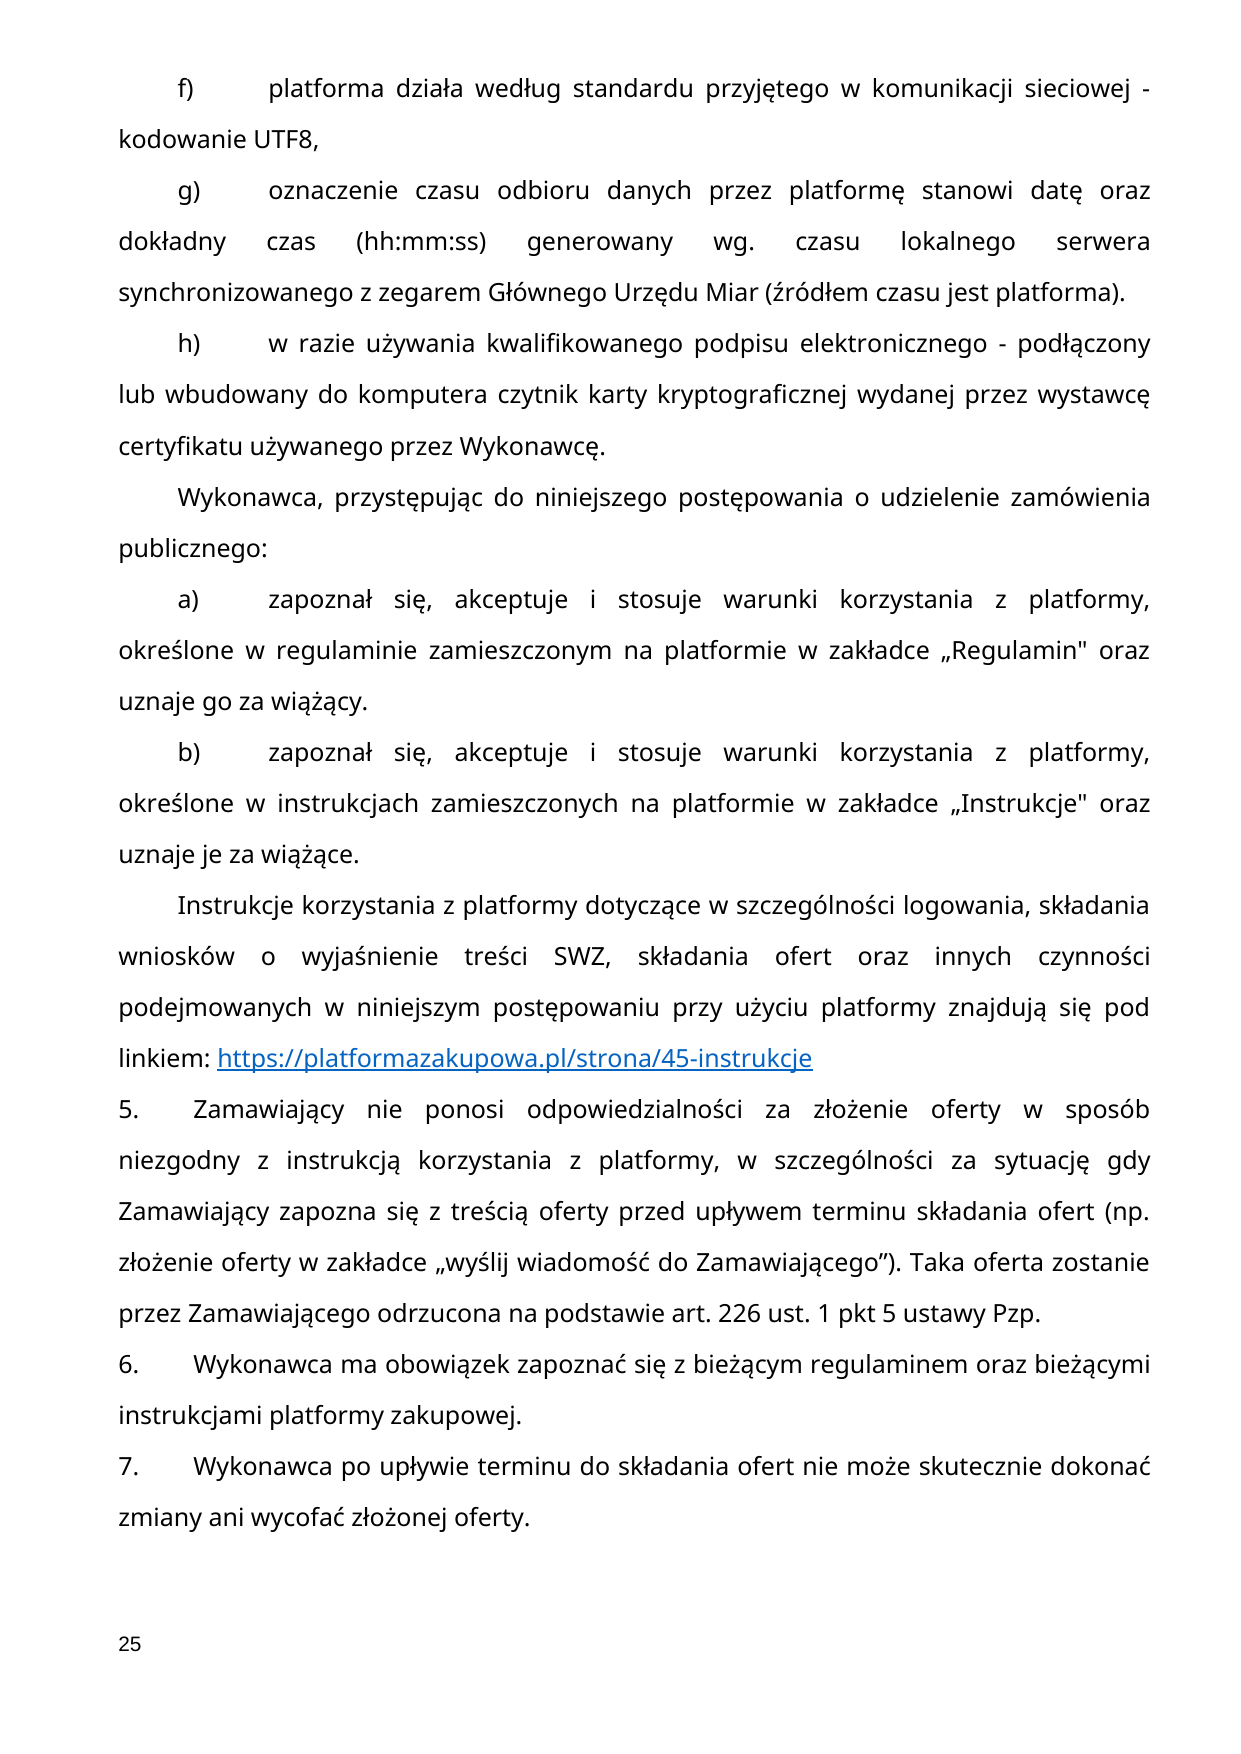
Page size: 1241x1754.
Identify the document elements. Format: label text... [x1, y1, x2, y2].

text 5. Zamawiający nie ponosi odpowiedzialności za złożenie oferty w sposób niezgodny z instrukcją korzystania z platformy, w szczególności za sytuację gdy Zamawiający zapozna się z treścią oferty przed upływem terminu składania ofert (np. złożenie oferty w zakładce „wyślij wiadomość do Zamawiającego”). Taka oferta zostanie przez Zamawiającego odrzucona na podstawie art. 226 ust. 1 pkt 5 ustawy Pzp. [118, 1092, 1152, 1330]
text Wykonawca, przystępując do niniejszego postępowania o udzielenie zamówienia publicznego: [118, 479, 1152, 564]
text f) platforma działa według standardu przyjętego w komunikacji sieciowej - kodowanie UTF8, [118, 71, 1152, 156]
text b) zapoznał się, akceptuje i stosuje warunki korzystania z platformy, określone w instrukcjach zamieszczonych na platformie w zakładce „Instrukcje" oraz uznaje je za wiążące. [118, 734, 1152, 871]
text h) w razie używania kwalifikowanego podpisu elektronicznego - podłączony lub wbudowany do komputera czytnik karty kryptograficznej wydanej przez wystawcę certyfikatu używanego przez Wykonawcę. [118, 326, 1152, 462]
text a) zapoznał się, akceptuje i stosuje warunki korzystania z platformy, określone w regulaminie zamieszczonym na platformie w zakładce „Regulamin" oraz uznaje go za wiążący. [118, 581, 1152, 717]
text g) oznaczenie czasu odbioru danych przez platformę stanowi datę oraz dokładny czas (hh:mm:ss) generowany wg. czasu lokalnego serwera synchronizowanego z zegarem Głównego Urzędu Miar (źródłem czasu jest platforma). [118, 173, 1152, 309]
text 6. Wykonawca ma obowiązek zapoznać się z bieżącym regulaminem oraz bieżącymi instrukcjami platformy zakupowej. [118, 1347, 1152, 1432]
text Instrukcje korzystania z platformy dotyczące w szczególności logowania, składania wniosków o wyjaśnienie treści SWZ, składania ofert oraz innych czynności podejmowanych w niniejszym postępowaniu przy użyciu platformy znajdują się pod linkiem: https://platformazakupowa.pl/strona/45-instrukcje [118, 887, 1152, 1075]
text 7. Wykonawca po upływie terminu do składania ofert nie może skutecznie dokonać zmiany ani wycofać złożonej oferty. [118, 1449, 1152, 1534]
